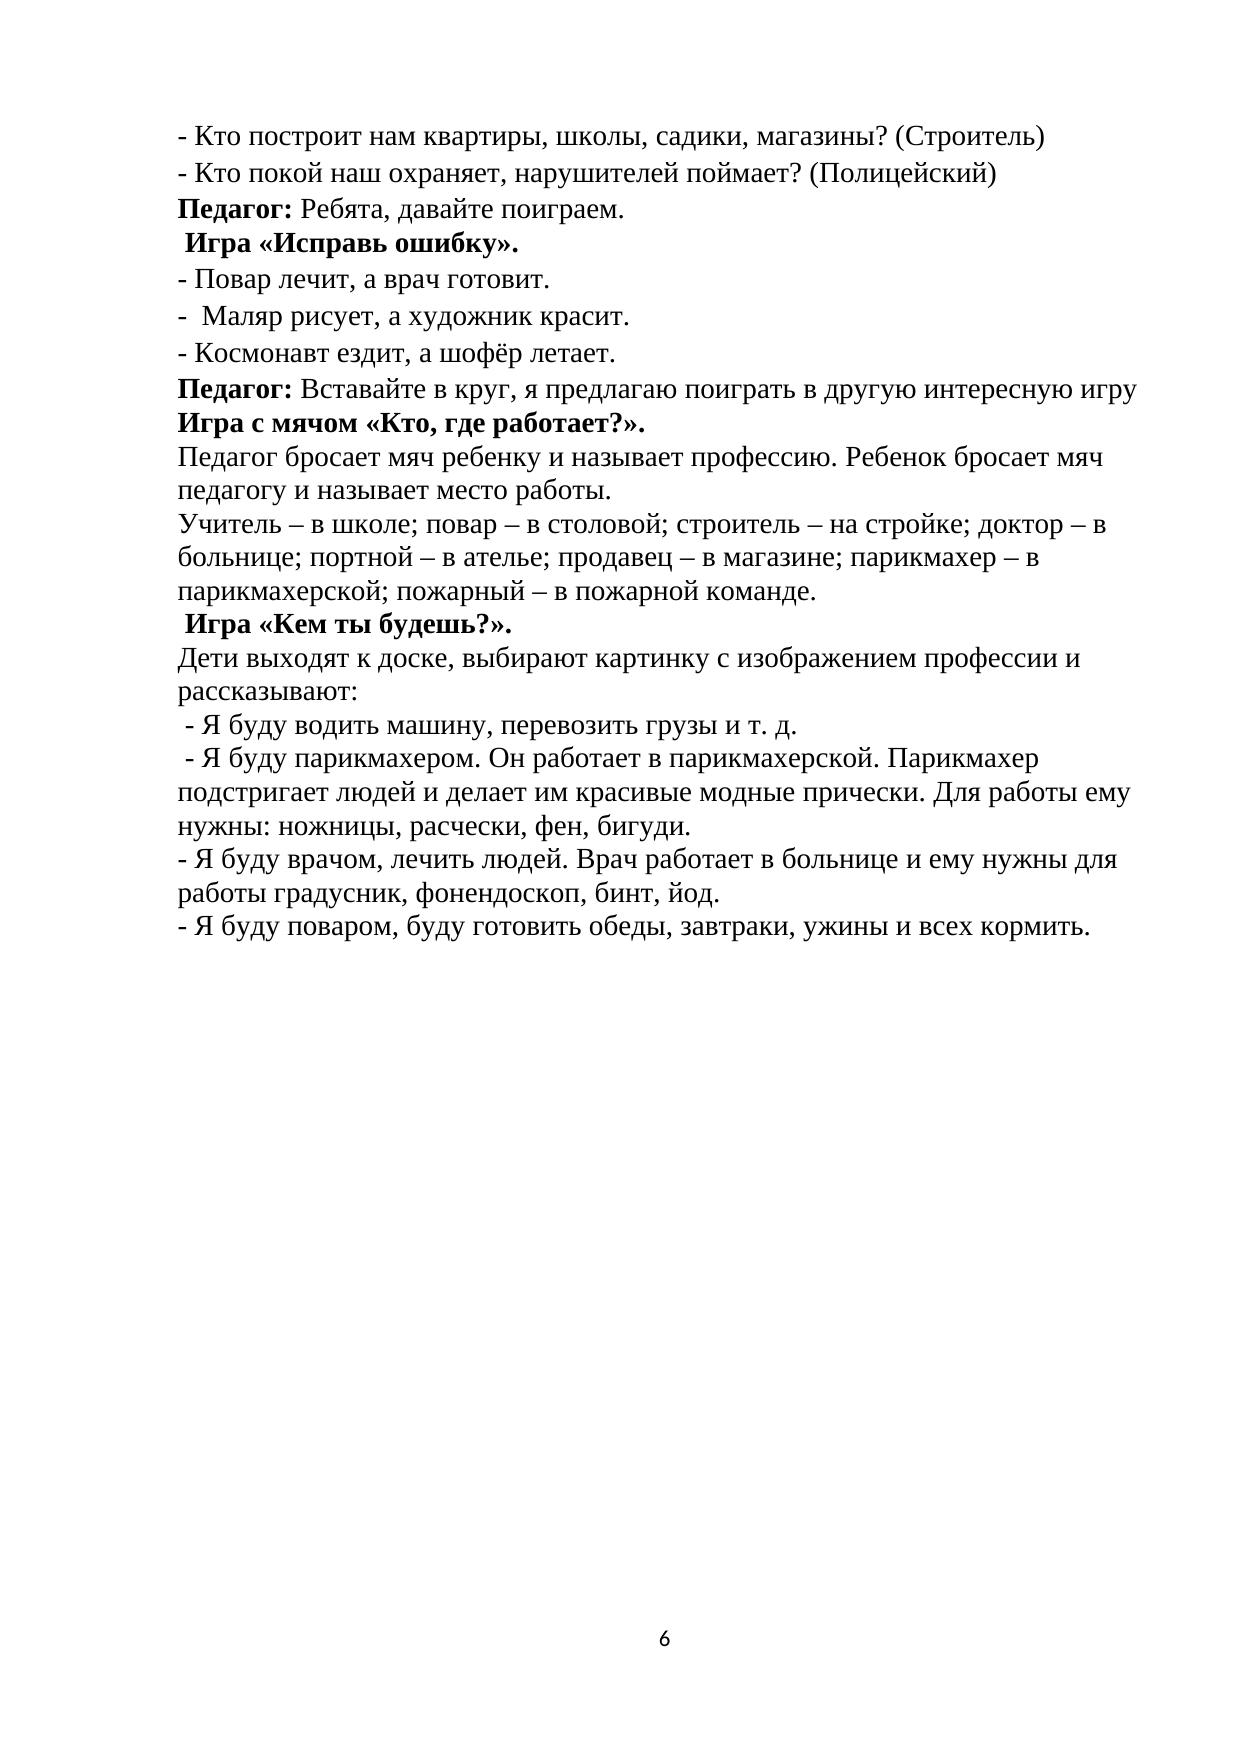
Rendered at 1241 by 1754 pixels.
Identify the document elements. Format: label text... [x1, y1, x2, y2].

text Учитель – в школе; повар – в столовой; строитель – на стройке; доктор – в больнице; портной – в ателье; продавец – в магазине; парикмахер – в парикмахерской; пожарный – в пожарной команде. [177, 506, 1152, 606]
text Педагог: Вставайте в круг, я предлагаю поиграть в другую интересную игру [177, 372, 1152, 405]
text Педагог бросает мяч ребенку и называет профессию. Ребенок бросает мяч педагогу и называет место работы. [177, 439, 1152, 506]
text Игра с мячом «Кто, где работает?». [177, 405, 1152, 439]
text Игра «Кем ты будешь?». [177, 606, 1152, 640]
text - Повар лечит, а врач готовит. [177, 262, 1152, 295]
text подстригает людей и делает им красивые модные прически. Для работы ему нужны: ножницы, расчески, фен, бигуди. [177, 774, 1152, 841]
text Игра «Исправь ошибку». [177, 225, 1152, 258]
text Дети выходят к доске, выбирают картинку с изображением профессии и рассказывают: [177, 640, 1152, 707]
text - Кто построит нам квартиры, школы, садики, магазины? (Строитель) [177, 118, 1152, 152]
text - Маляр рисует, а художник красит. [177, 298, 1152, 332]
text - Я буду врачом, лечить людей. Врач работает в больнице и ему нужны для работы градусник, фонендоскоп, бинт, йод. [177, 841, 1152, 908]
text - Космонавт ездит, а шофёр летает. [177, 335, 1152, 368]
text Педагог: Ребята, давайте поиграем. [177, 191, 1152, 225]
text - Я буду поваром, буду готовить обеды, завтраки, ужины и всех кормить. [177, 908, 1152, 942]
text - Я буду парикмахером. Он работает в парикмахерской. Парикмахер [177, 741, 1152, 774]
text - Я буду водить машину, перевозить грузы и т. д. [177, 707, 1152, 741]
text - Кто покой наш охраняет, нарушителей поймает? (Полицейский) [177, 155, 1152, 188]
